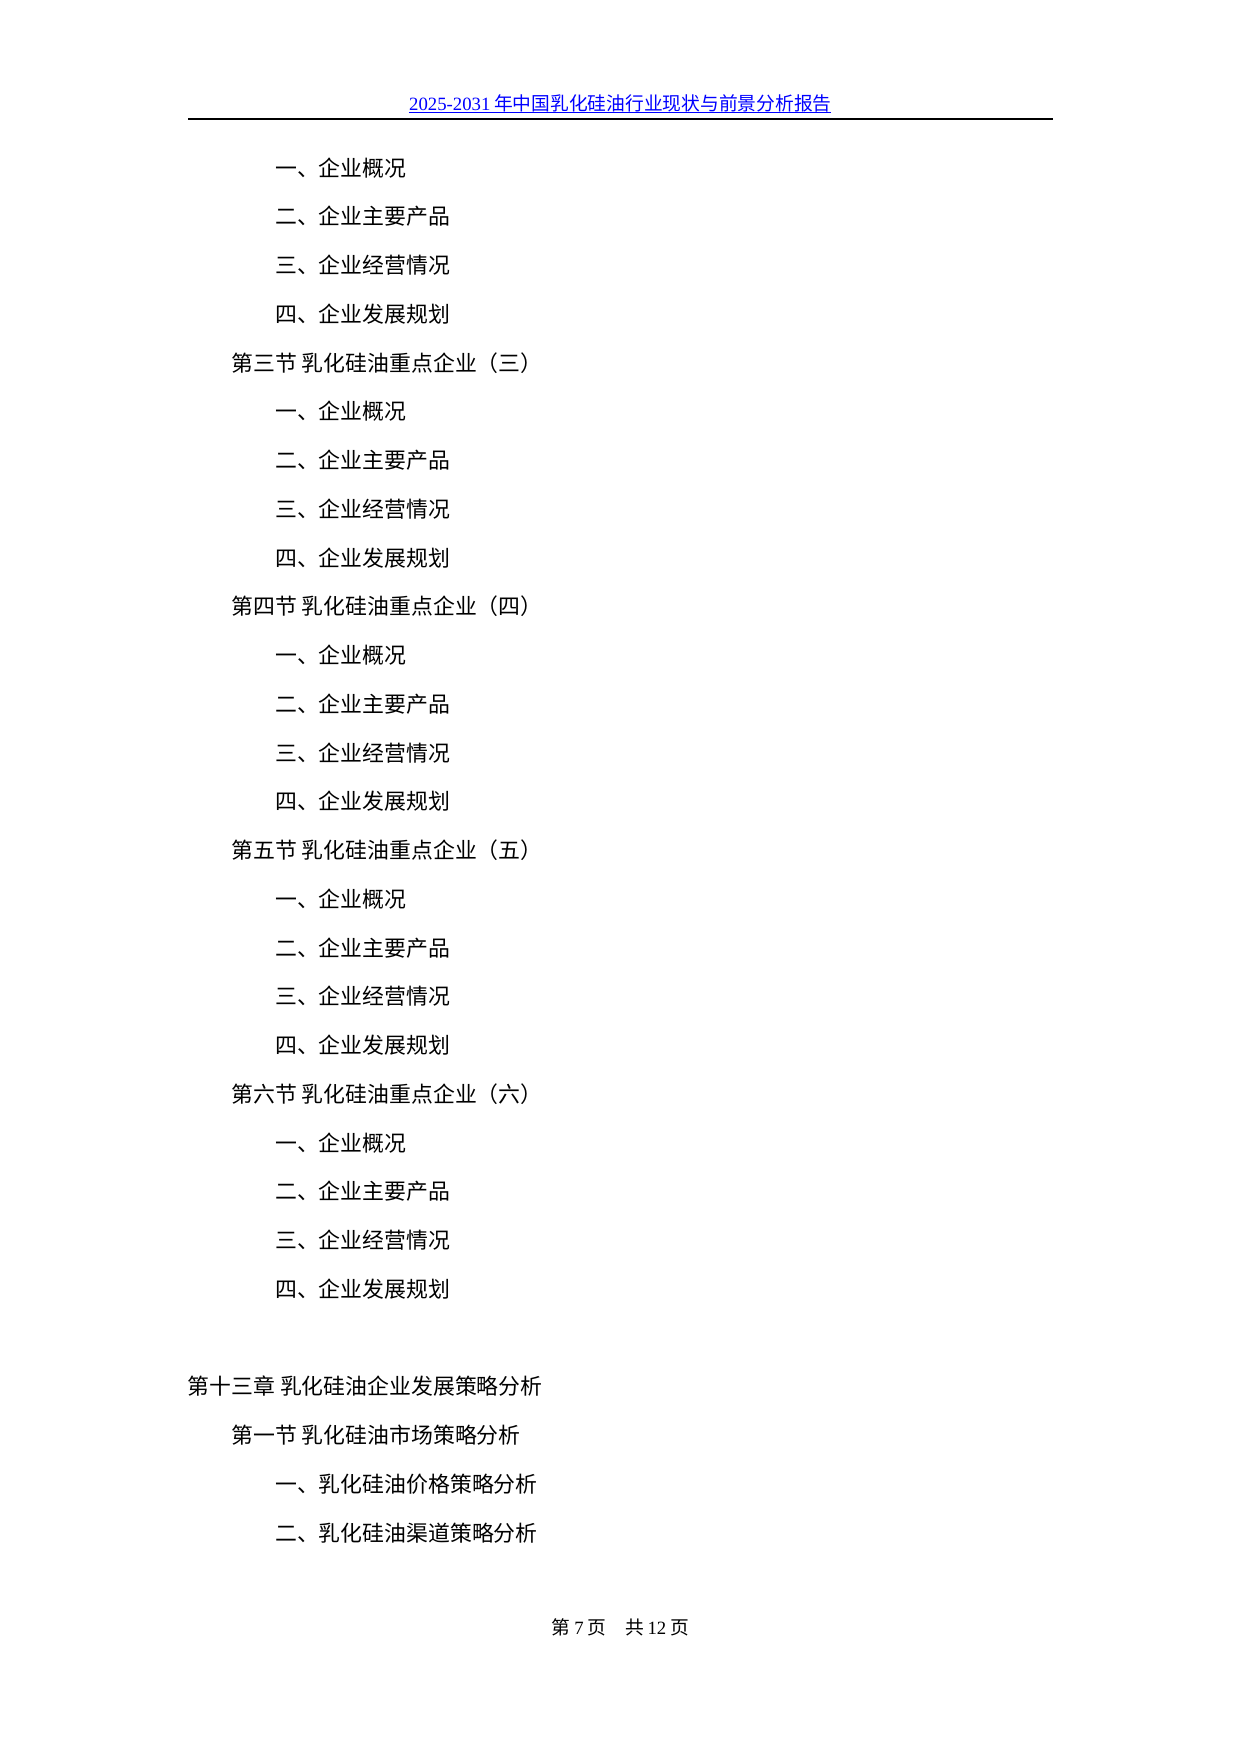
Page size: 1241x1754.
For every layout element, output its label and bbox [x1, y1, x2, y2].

text [187, 150, 1053, 1548]
